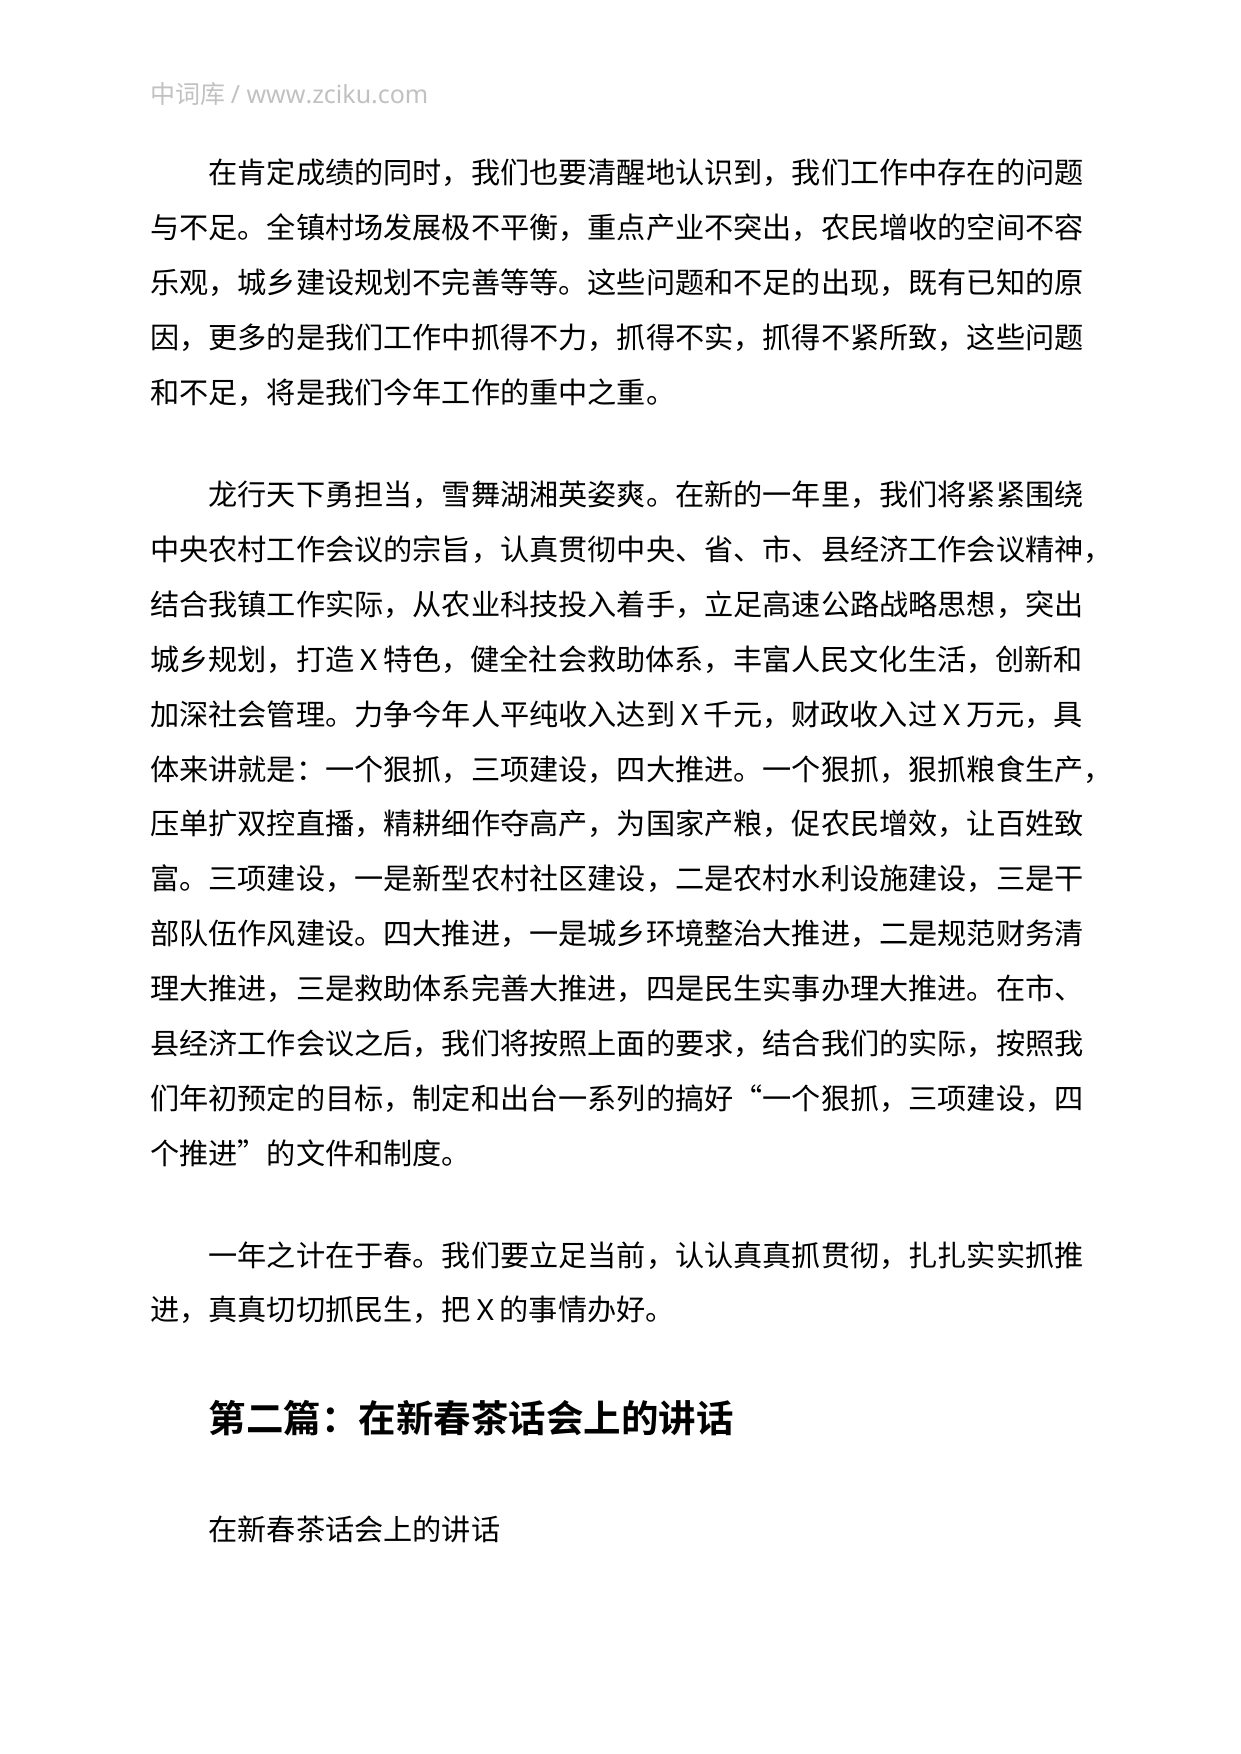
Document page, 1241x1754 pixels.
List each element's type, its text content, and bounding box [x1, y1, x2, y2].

text 在肯定成绩的同时，我们也要清醒地认识到，我们工作中存在的问题与不足。全镇村场发展极不平衡，重点产业不突出，农民增收的空间不容乐观，城乡建设规划不完善等等。这些问题和不足的出现，既有已知的原因，更多的是我们工作中抓得不力，抓得不实，抓得不紧所致，这些问题和不足，将是我们今年工作的重中之重。 [150, 150, 1090, 412]
text 第二篇：在新春茶话会上的讲话 [150, 1389, 1090, 1443]
text 龙行天下勇担当，雪舞湖湘英姿爽。在新的一年里，我们将紧紧围绕中央农村工作会议的宗旨，认真贯彻中央、省、市、县经济工作会议精神，结合我镇工作实际，从农业科技投入着手，立足高速公路战略思想，突出城乡规划，打造X特色，健全社会救助体系，丰富人民文化生活，创新和加深社会管理。力争今年人平纯收入达到X千元，财政收入过X万元，具体来讲就是：一个狠抓，三项建设，四大推进。一个狠抓，狠抓粮食生产，压单扩双控直播，精耕细作夺高产，为国家产粮，促农民增效，让百姓致富。三项建设，一是新型农村社区建设，二是农村水利设施建设，三是干部队伍作风建设。四大推进，一是城乡环境整治大推进，二是规范财务清理大推进，三是救助体系完善大推进，四是民生实事办理大推进。在市、县经济工作会议之后，我们将按照上面的要求，结合我们的实际，按照我们年初预定的目标，制定和出台一系列的搞好“一个狠抓，三项建设，四个推进”的文件和制度。 [150, 471, 1090, 1173]
text 在新春茶话会上的讲话 [150, 1506, 1090, 1549]
text 一年之计在于春。我们要立足当前，认认真真抓贯彻，扎扎实实抓推进，真真切切抓民生，把X的事情办好。 [150, 1232, 1090, 1329]
